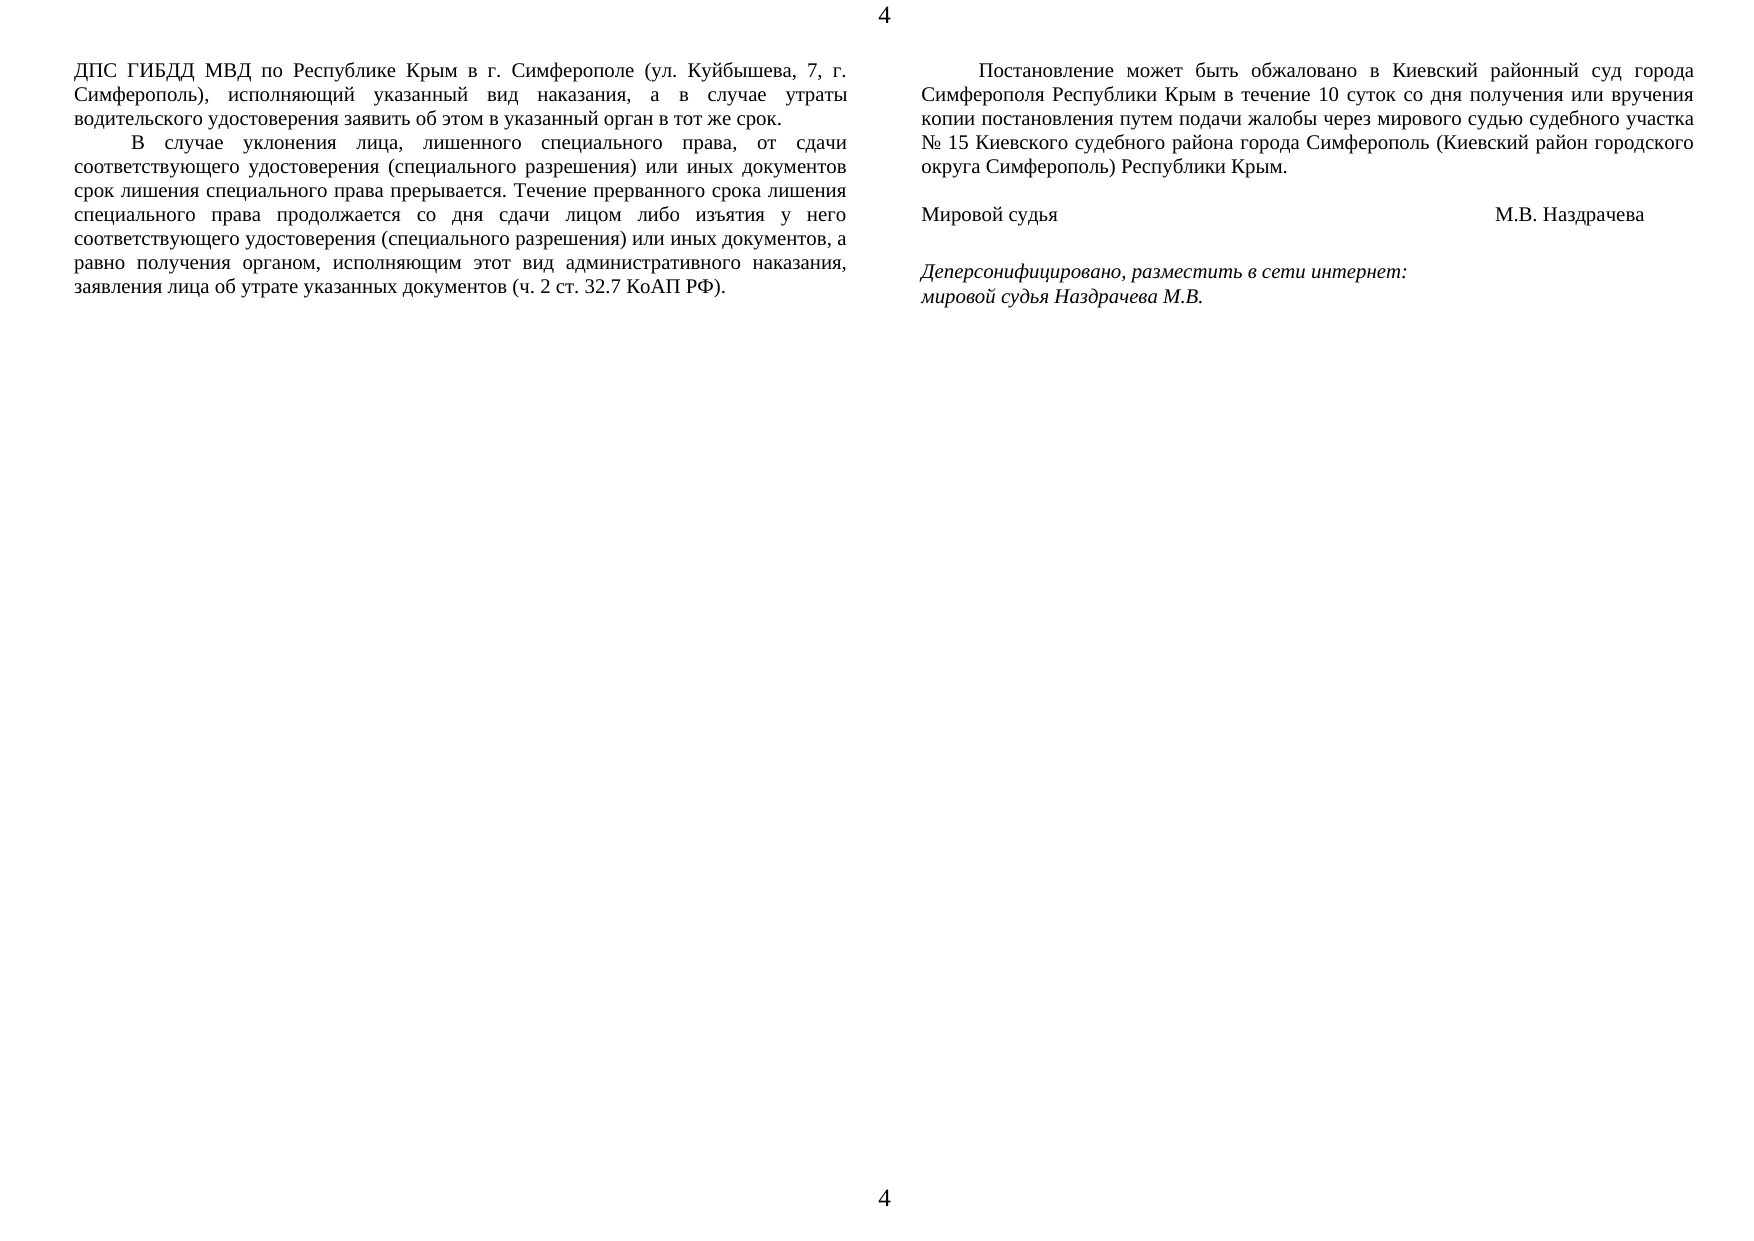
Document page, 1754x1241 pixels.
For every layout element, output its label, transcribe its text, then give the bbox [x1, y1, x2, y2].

text В случае уклонения лица, лишенного специального права, от сдачи соответствующего удостоверения (специального разрешения) или иных документов срок лишения специального права прерывается. Течение прерванного срока лишения специального права продолжается со дня сдачи лицом либо изъятия у него соответствующего удостоверения (специального разрешения) или иных документов, а равно получения органом, исполняющим этот вид административного наказания, заявления лица об утрате указанных документов (ч. 2 ст. 32.7 КоАП РФ). [74, 130, 847, 298]
text Деперсонифицировано, разместить в сети интернет: [921, 259, 1695, 283]
text мировой судья Наздрачева М.В. [921, 283, 1695, 308]
text Постановление может быть обжаловано в Киевский районный суд города Симферополя Республики Крым в течение 10 суток со дня получения или вручения копии постановления путем подачи жалобы через мирового судью судебного участка № 15 Киевского судебного района города Симферополь (Киевский район городского округа Симферополь) Республики Крым. [921, 57, 1695, 178]
subtitle Мировой судья М.В. Наздрачева [921, 202, 1695, 226]
